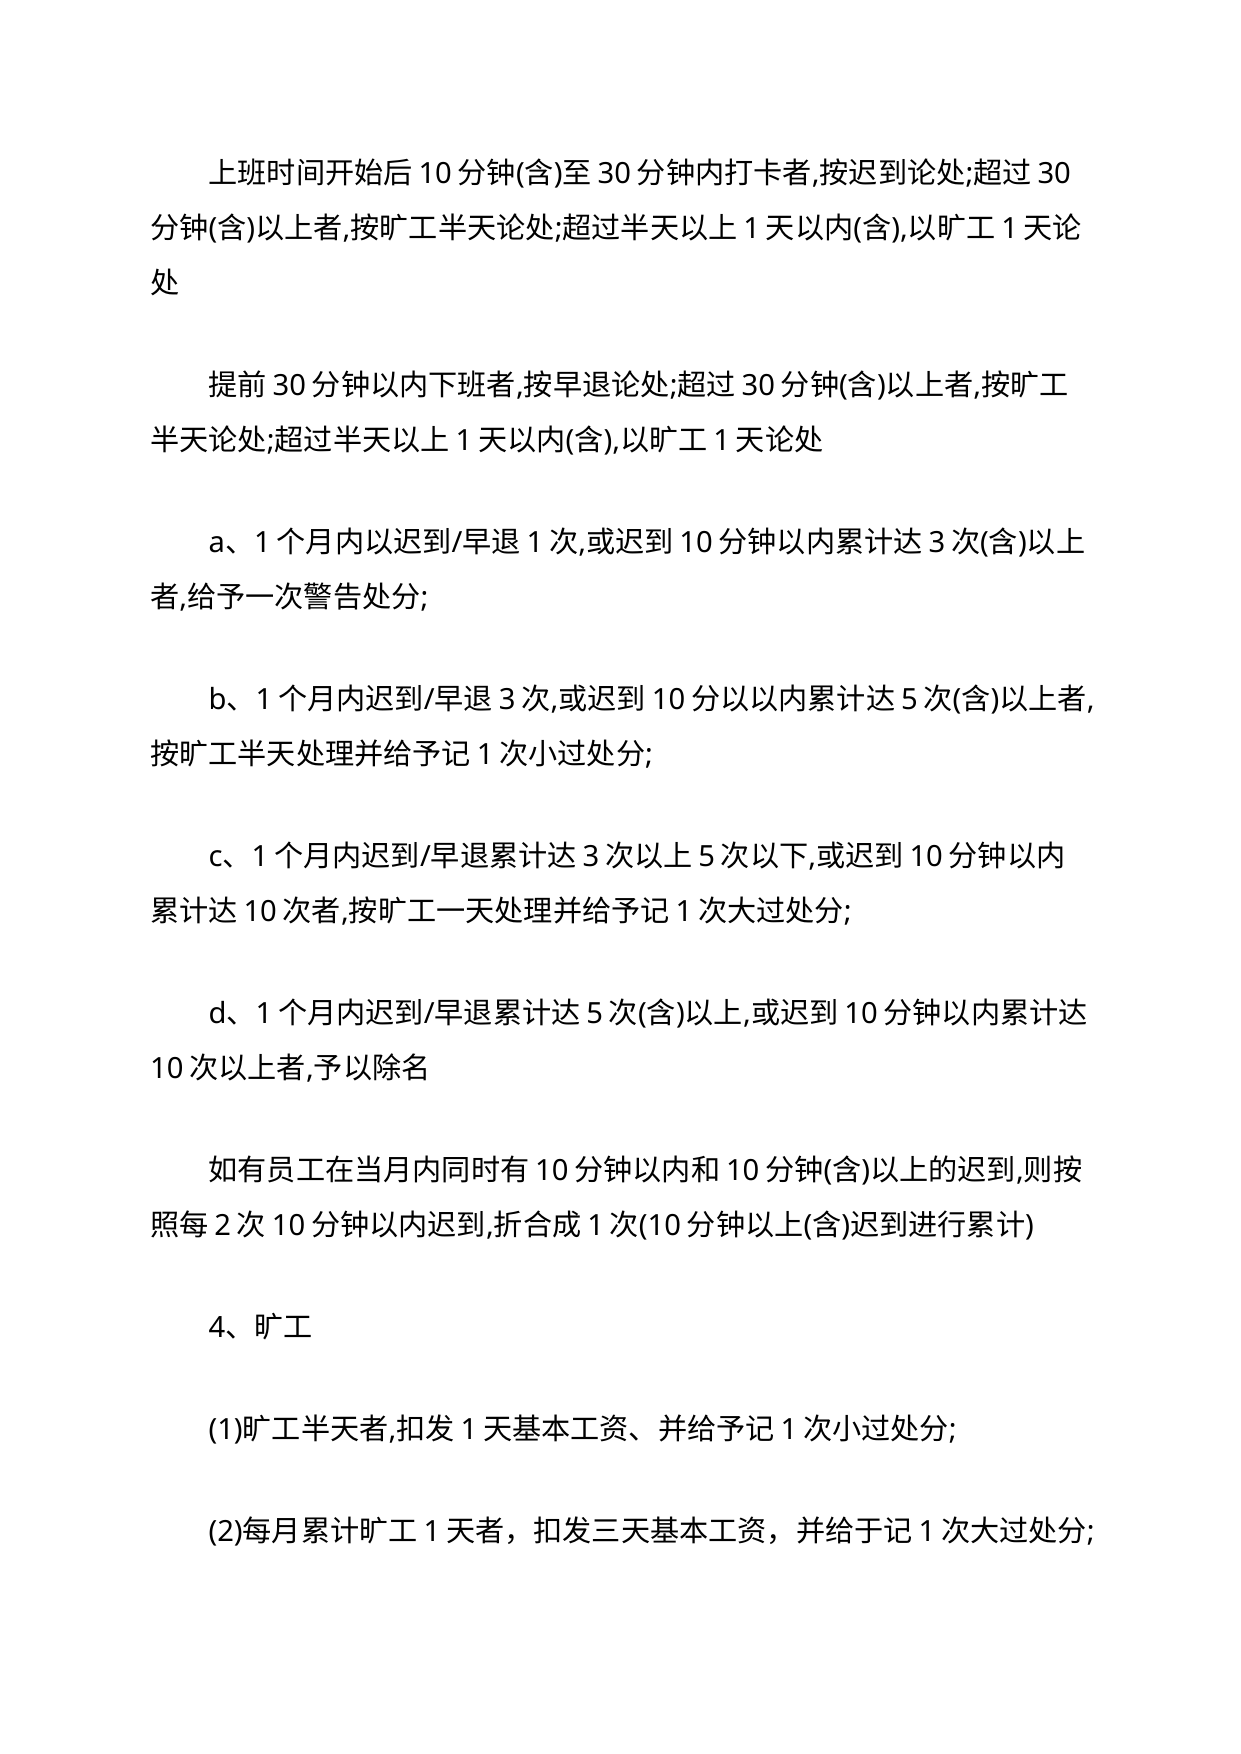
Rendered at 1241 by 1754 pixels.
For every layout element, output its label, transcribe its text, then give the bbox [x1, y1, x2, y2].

text c、1个月内迟到/早退累计达3次以上5次以下,或迟到10分钟以内累计达10次者,按旷工一天处理并给予记1次大过处分; [150, 833, 1090, 930]
text 上班时间开始后10分钟(含)至30分钟内打卡者,按迟到论处;超过30分钟(含)以上者,按旷工半天论处;超过半天以上1天以内(含),以旷工1天论处 [150, 150, 1090, 302]
text (1)旷工半天者,扣发1天基本工资、并给予记1次小过处分; [150, 1406, 1090, 1448]
text 提前30分钟以内下班者,按早退论处;超过30分钟(含)以上者,按旷工半天论处;超过半天以上1天以内(含),以旷工1天论处 [150, 362, 1090, 459]
text b、1个月内迟到/早退3次,或迟到10分以以内累计达5次(含)以上者,按旷工半天处理并给予记1次小过处分; [150, 676, 1090, 773]
text (2)每月累计旷工1天者，扣发三天基本工资，并给于记1次大过处分; [150, 1508, 1090, 1550]
text 4、旷工 [150, 1304, 1090, 1346]
text d、1个月内迟到/早退累计达5次(含)以上,或迟到10分钟以内累计达10次以上者,予以除名 [150, 990, 1090, 1087]
text 如有员工在当月内同时有10分钟以内和10分钟(含)以上的迟到,则按照每2次10分钟以内迟到,折合成1次(10分钟以上(含)迟到进行累计) [150, 1147, 1090, 1244]
text a、1个月内以迟到/早退1次,或迟到10分钟以内累计达3次(含)以上者,给予一次警告处分; [150, 519, 1090, 616]
